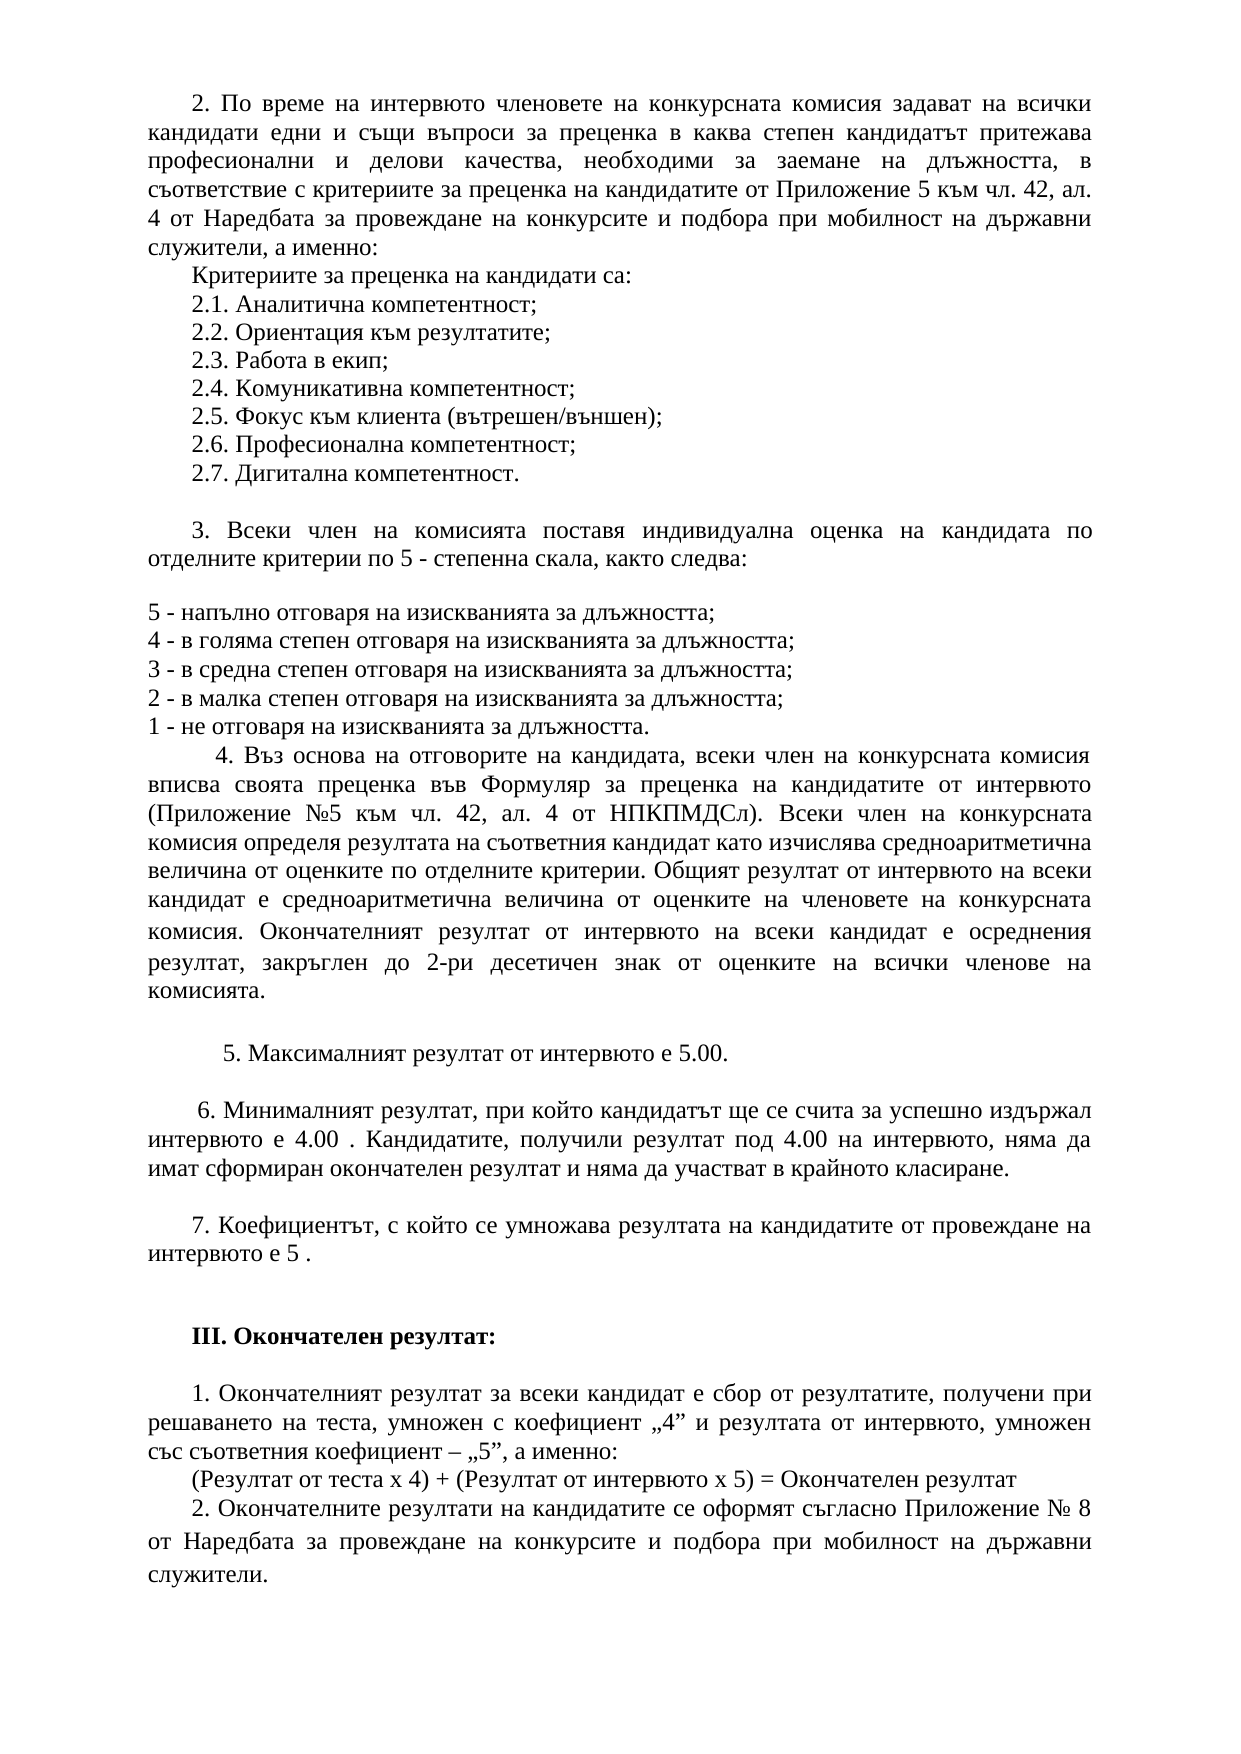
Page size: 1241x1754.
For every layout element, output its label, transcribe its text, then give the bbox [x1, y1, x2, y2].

text III. Окончателен резултат: [148, 1321, 1093, 1350]
text 2.2. Ориентация към резултатите; [148, 318, 1093, 346]
text 1. Окончателният резултат за всеки кандидат е сбор от резултатите, получени при решаването на теста, умножен с коефициент „4” и резултата от интервюто, умножен със съответния коефициент – „5”, а именно: [148, 1378, 1093, 1465]
text 2. Окончателните резултати на кандидатите се оформят съгласно Приложение № 8 от Наредбата за провеждане на конкурсите и подбора при мобилност на държавни служители. [148, 1493, 1093, 1588]
text 5 - напълно отговаря на изискванията за длъжността; [148, 598, 1093, 626]
text 2.4. Комуникативна компетентност; [148, 374, 1093, 402]
text 2.5. Фокус към клиента (вътрешен/външен); [148, 402, 1093, 430]
text 3. Всеки член на комисията поставя индивидуална оценка на кандидата по отделните критерии по 5 - степенна скала, както следва: [148, 516, 1093, 573]
text 4 - в голяма степен отговаря на изискванията за длъжността; [148, 626, 1093, 655]
text 2. По време на интервюто членовете на конкурсната комисия задават на всички кандидати едни и същи въпроси за преценка в каква степен кандидатът притежава професионални и делови качества, необходими за заемане на длъжността, в съответствие с критериите за преценка на кандидатите от Приложение 5 към чл. 42, ал. 4 от Наредбата за провеждане на конкурсите и подбора при мобилност на държавни служители, а именно: [148, 88, 1093, 260]
text (Резултат от теста х 4) + (Резултат от интервюто х 5) = Окончателен резултат [148, 1465, 1093, 1493]
text 2.1. Аналитична компетентност; [148, 289, 1093, 318]
text 5. Максималният резултат от интервюто е 5.00. [148, 1038, 1093, 1067]
text 4. Въз основа на отговорите на кандидата, всеки член на конкурсната комисия вписва своята преценка във Формуляр за преценка на кандидатите от интервюто (Приложение №5 към чл. 42, ал. 4 от НПКПМДСл). Всеки член на конкурсната комисия определя резултата на съответния кандидат като изчислява средноаритметична величина от оценките по отделните критерии. Общият резултат от интервюто на всеки кандидат е средноаритметична величина от оценките на членовете на конкурсната комисия. Окончателният резултат от интервюто на всеки кандидат е осреднения резултат, закръглен до 2-ри десетичен знак от оценките на всички членове на комисията. [148, 740, 1093, 1004]
text 2.6. Професионална компетентност; [148, 430, 1093, 458]
text 1 - не отговаря на изискванията за длъжността. [148, 712, 1093, 740]
text 3 - в средна степен отговаря на изискванията за длъжността; [148, 655, 1093, 683]
text Критериите за преценка на кандидати са: [148, 260, 1093, 289]
text 2.3. Работа в екип; [148, 346, 1093, 374]
text 6. Минималният резултат, при който кандидатът ще се счита за успешно издържал интервюто е 4.00 . Кандидатите, получили резултат под 4.00 на интервюто, няма да имат сформиран окончателен резултат и няма да участват в крайното класиране. [148, 1095, 1093, 1181]
text 2.7. Дигитална компетентност. [148, 458, 1093, 487]
text 7. Коефициентът, с който се умножава резултата на кандидатите от провеждане на интервюто е 5 . [148, 1210, 1093, 1267]
text 2 - в малка степен отговаря на изискванията за длъжността; [148, 683, 1093, 712]
